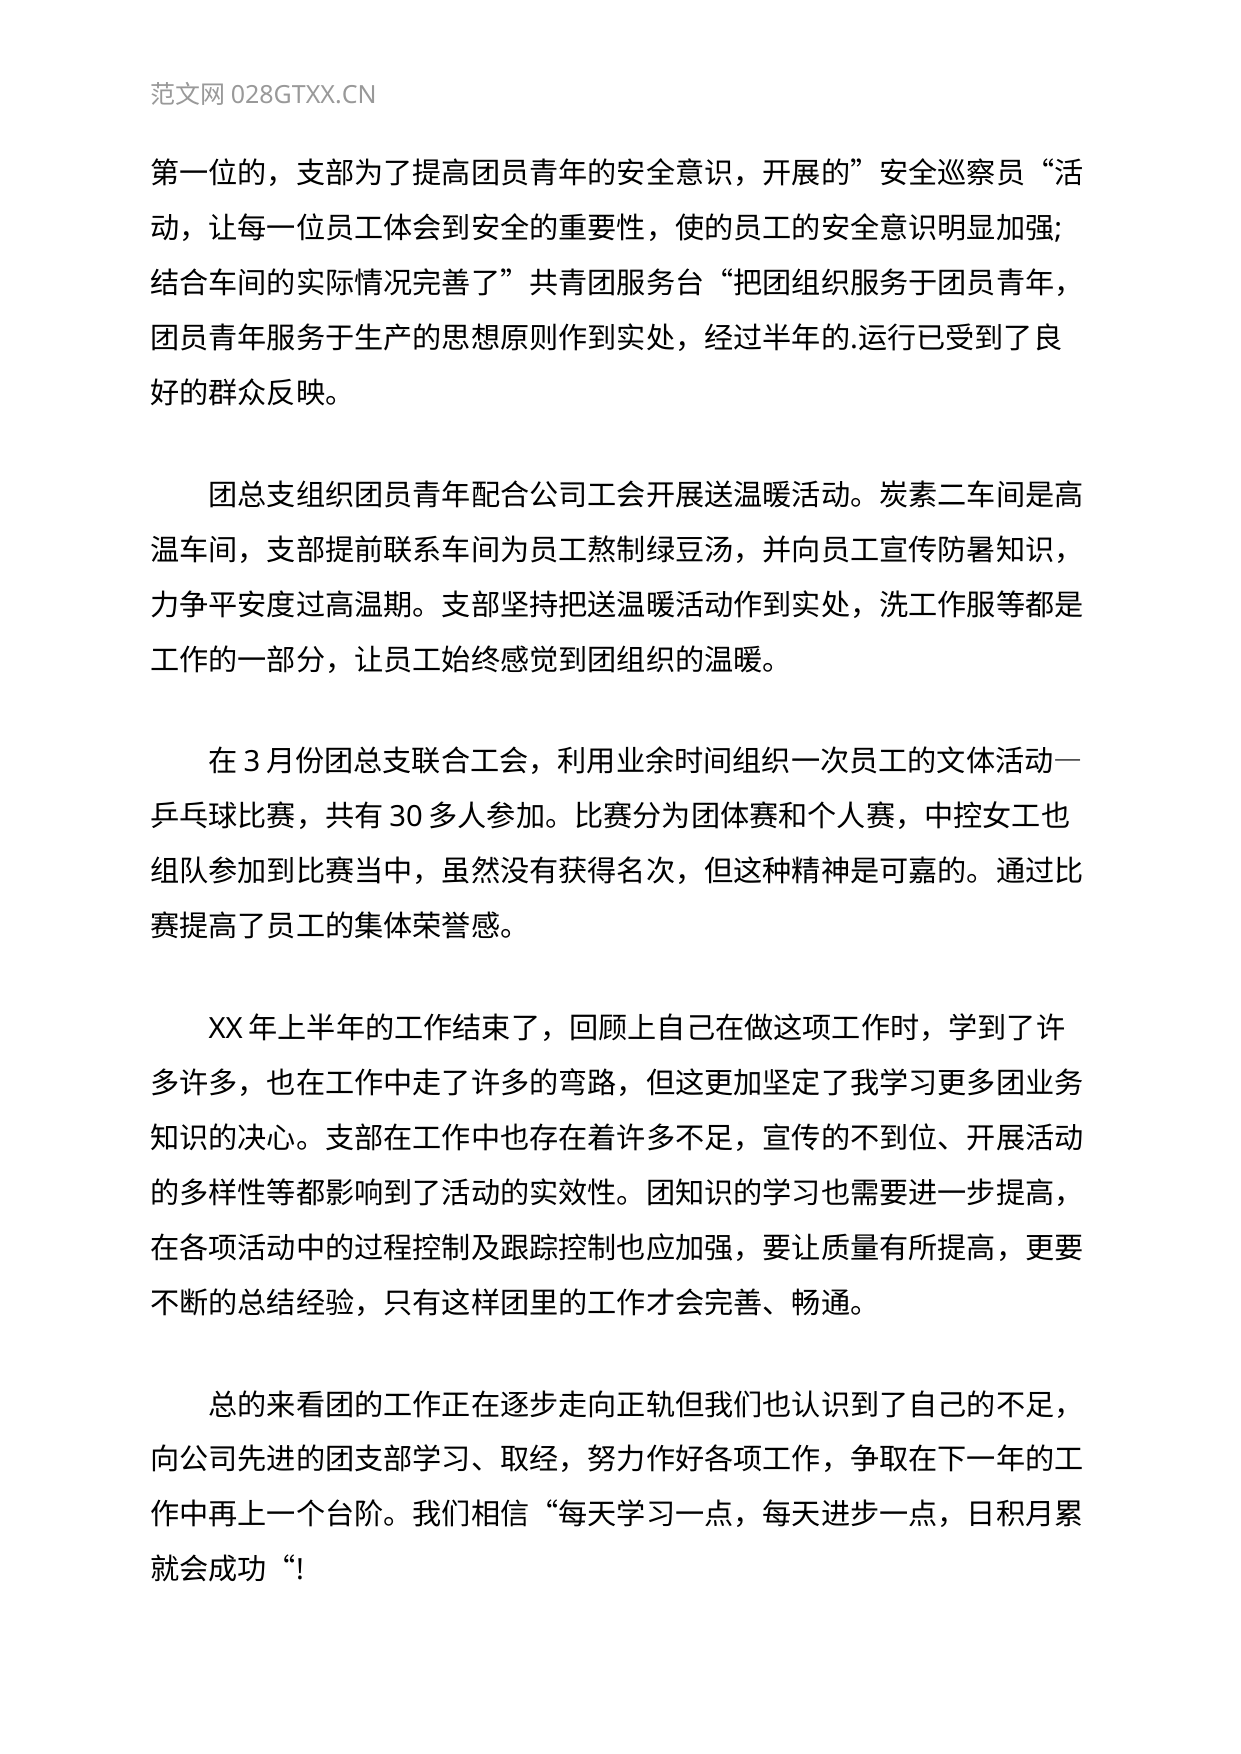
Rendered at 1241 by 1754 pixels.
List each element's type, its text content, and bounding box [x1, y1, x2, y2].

text 总的来看团的工作正在逐步走向正轨但我们也认识到了自己的不足，向公司先进的团支部学习、取经，努力作好各项工作，争取在下一年的工作中再上一个台阶。我们相信“每天学习一点，每天进步一点，日积月累就会成功“! [150, 1381, 1090, 1588]
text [150, 150, 1090, 412]
text XX年上半年的工作结束了，回顾上自己在做这项工作时，学到了许多许多，也在工作中走了许多的弯路，但这更加坚定了我学习更多团业务知识的决心。支部在工作中也存在着许多不足，宣传的不到位、开展活动的多样性等都影响到了活动的实效性。团知识的学习也需要进一步提高，在各项活动中的过程控制及跟踪控制也应加强，要让质量有所提高，更要不断的总结经验，只有这样团里的工作才会完善、畅通。 [150, 1005, 1090, 1322]
text 团总支组织团员青年配合公司工会开展送温暖活动。炭素二车间是高温车间，支部提前联系车间为员工熬制绿豆汤，并向员工宣传防暑知识，力争平安度过高温期。支部坚持把送温暖活动作到实处，洗工作服等都是工作的一部分，让员工始终感觉到团组织的温暖。 [150, 472, 1090, 678]
text 在3月份团总支联合工会，利用业余时间组织一次员工的文体活动—乒乓球比赛，共有30多人参加。比赛分为团体赛和个人赛，中控女工也组队参加到比赛当中，虽然没有获得名次，但这种精神是可嘉的。通过比赛提高了员工的集体荣誉感。 [150, 738, 1090, 945]
